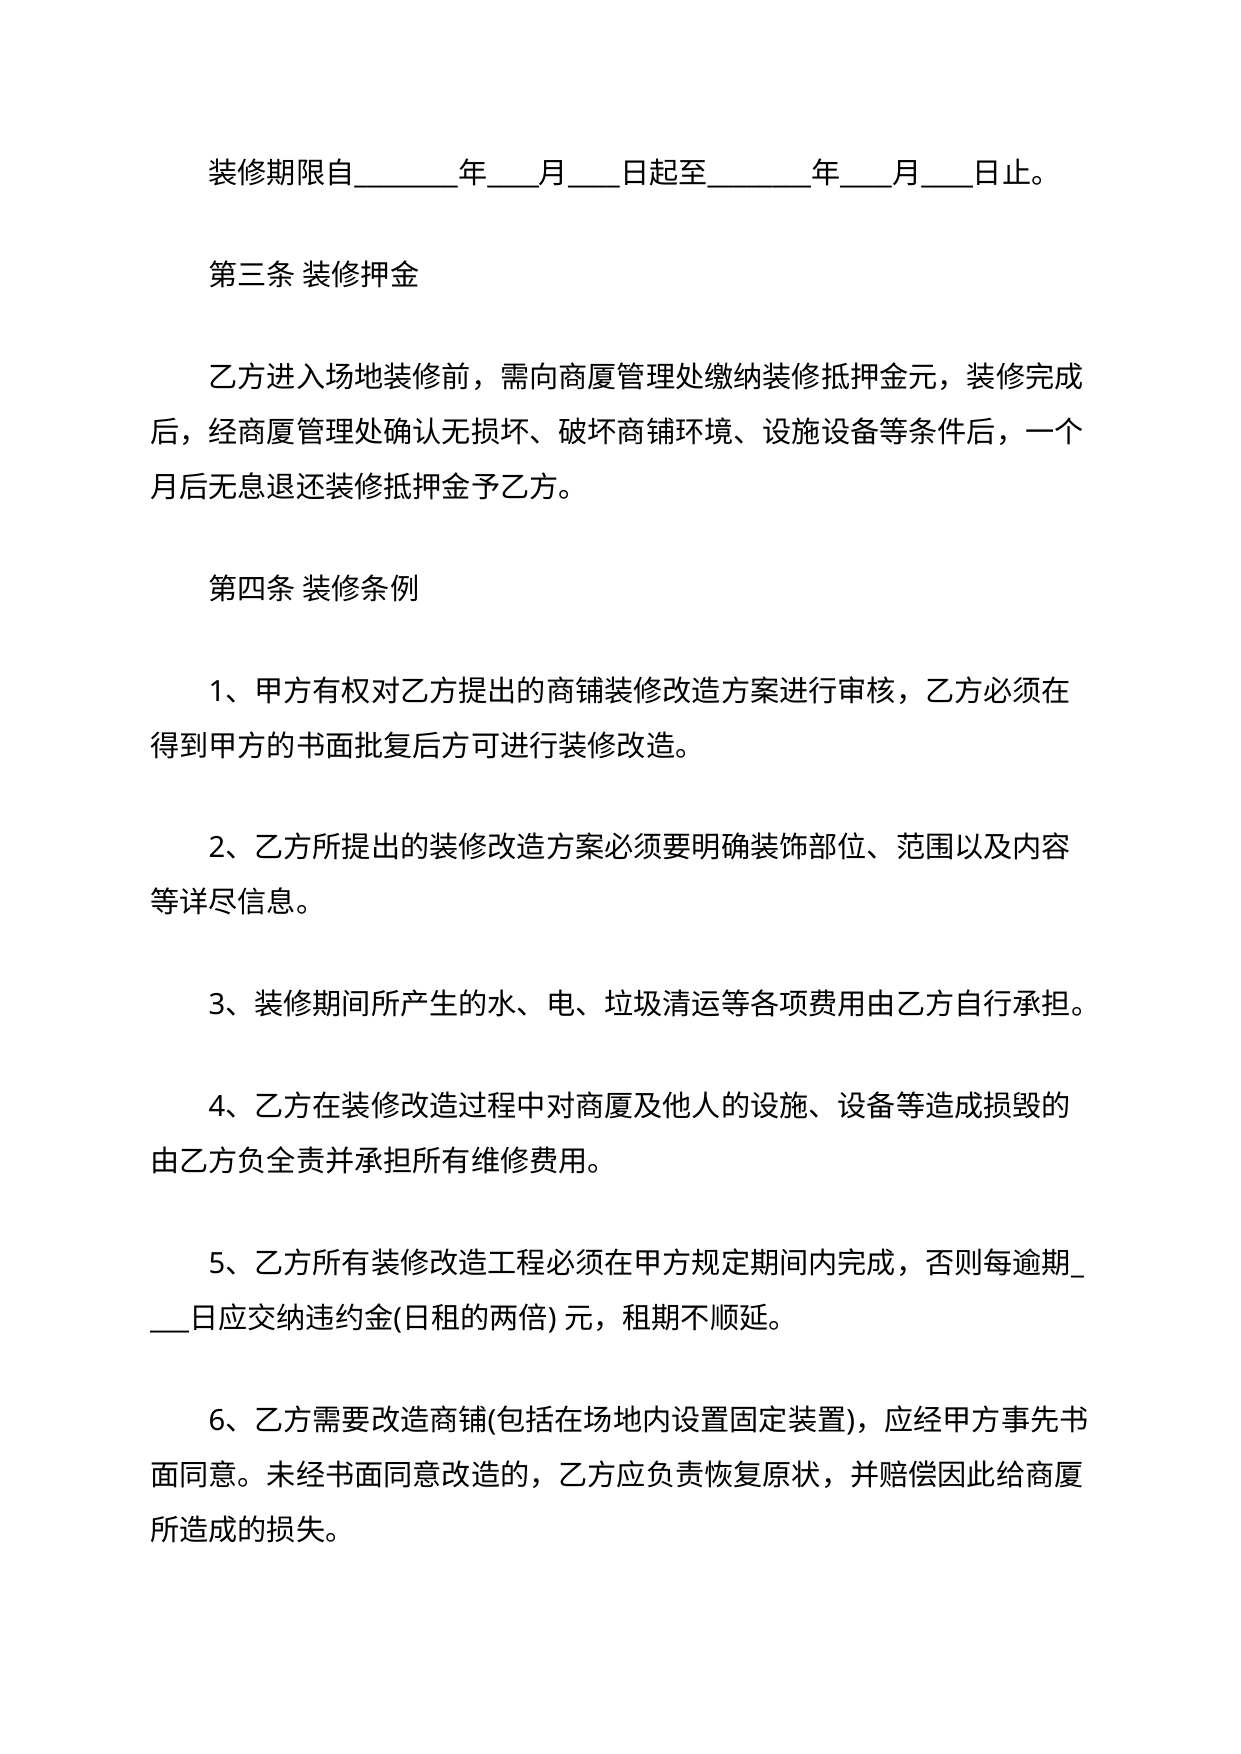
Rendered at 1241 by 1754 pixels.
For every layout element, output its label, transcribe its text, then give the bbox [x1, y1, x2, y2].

text 2、乙方所提出的装修改造方案必须要明确装饰部位、范围以及内容等详尽信息。 [150, 824, 1090, 921]
text 第四条 装修条例 [150, 565, 1090, 608]
text 装修期限自________年____月____日起至________年____月____日止。 [150, 150, 1090, 192]
text 6、乙方需要改造商铺(包括在场地内设置固定装置)，应经甲方事先书面同意。未经书面同意改造的，乙方应负责恢复原状，并赔偿因此给商厦所造成的损失。 [150, 1396, 1090, 1548]
text 5、乙方所有装修改造工程必须在甲方规定期间内完成，否则每逾期____日应交纳违约金(日租的两倍) 元，租期不顺延。 [150, 1239, 1090, 1337]
text 乙方进入场地装修前，需向商厦管理处缴纳装修抵押金元，装修完成后，经商厦管理处确认无损坏、破坏商铺环境、设施设备等条件后，一个月后无息退还装修抵押金予乙方。 [150, 354, 1090, 506]
text 3、装修期间所产生的水、电、垃圾清运等各项费用由乙方自行承担。 [150, 981, 1090, 1023]
text 第三条 装修押金 [150, 252, 1090, 294]
text 4、乙方在装修改造过程中对商厦及他人的设施、设备等造成损毁的由乙方负全责并承担所有维修费用。 [150, 1083, 1090, 1180]
text 1、甲方有权对乙方提出的商铺装修改造方案进行审核，乙方必须在得到甲方的书面批复后方可进行装修改造。 [150, 667, 1090, 764]
